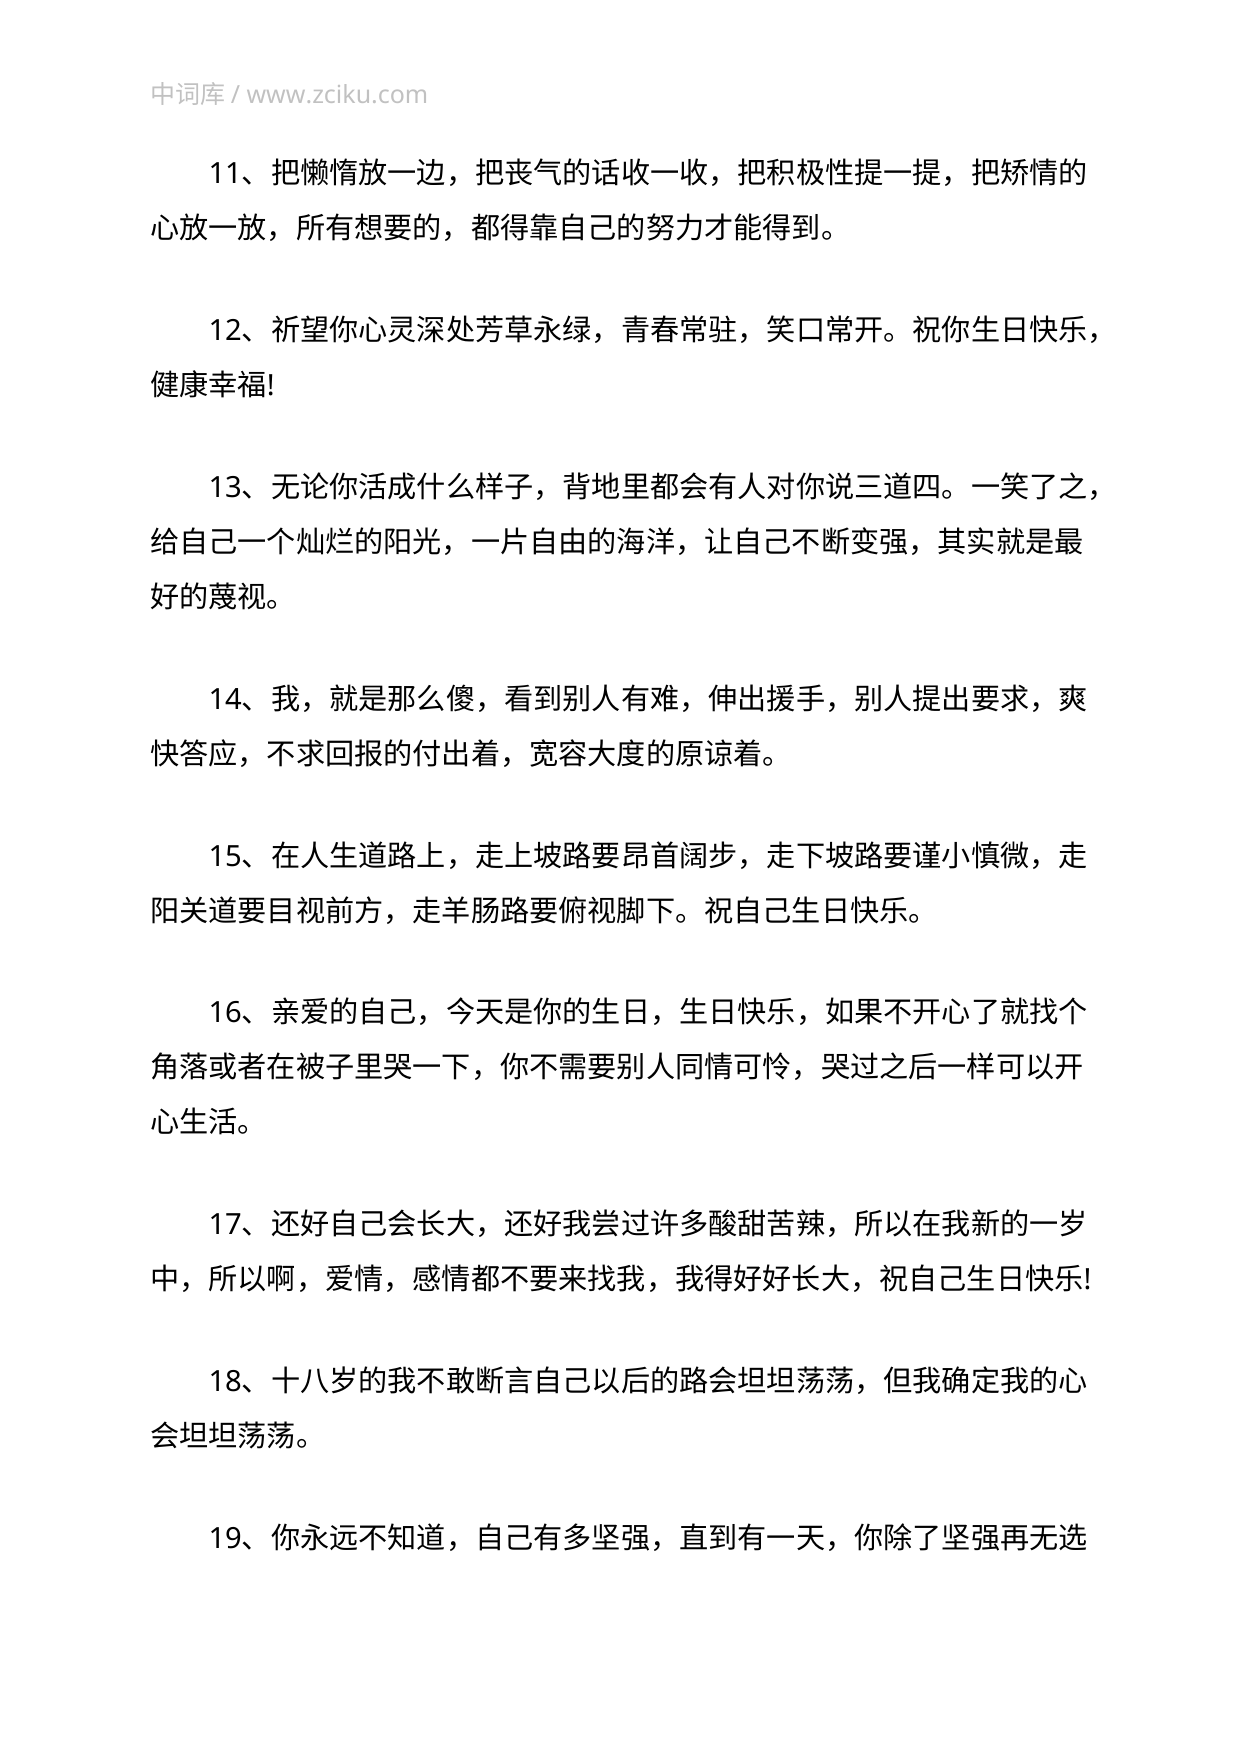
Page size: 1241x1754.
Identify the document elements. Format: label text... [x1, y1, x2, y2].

text 17、还好自己会长大，还好我尝过许多酸甜苦辣，所以在我新的一岁中，所以啊，爱情，感情都不要来找我，我得好好长大，祝自己生日快乐! [150, 1201, 1090, 1298]
text 12、祈望你心灵深处芳草永绿，青春常驻，笑口常开。祝你生日快乐，健康幸福! [150, 307, 1090, 404]
text 14、我，就是那么傻，看到别人有难，伸出援手，别人提出要求，爽快答应，不求回报的付出着，宽容大度的原谅着。 [150, 675, 1090, 773]
text 18、十八岁的我不敢断言自己以后的路会坦坦荡荡，但我确定我的心会坦坦荡荡。 [150, 1358, 1090, 1455]
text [150, 1514, 1090, 1557]
text 11、把懒惰放一边，把丧气的话收一收，把积极性提一提，把矫情的心放一放，所有想要的，都得靠自己的努力才能得到。 [150, 150, 1090, 247]
text 15、在人生道路上，走上坡路要昂首阔步，走下坡路要谨小慎微，走阳关道要目视前方，走羊肠路要俯视脚下。祝自己生日快乐。 [150, 832, 1090, 929]
text 16、亲爱的自己，今天是你的生日，生日快乐，如果不开心了就找个角落或者在被子里哭一下，你不需要别人同情可怜，哭过之后一样可以开心生活。 [150, 989, 1090, 1141]
text 13、无论你活成什么样子，背地里都会有人对你说三道四。一笑了之，给自己一个灿烂的阳光，一片自由的海洋，让自己不断变强，其实就是最好的蔑视。 [150, 464, 1090, 616]
